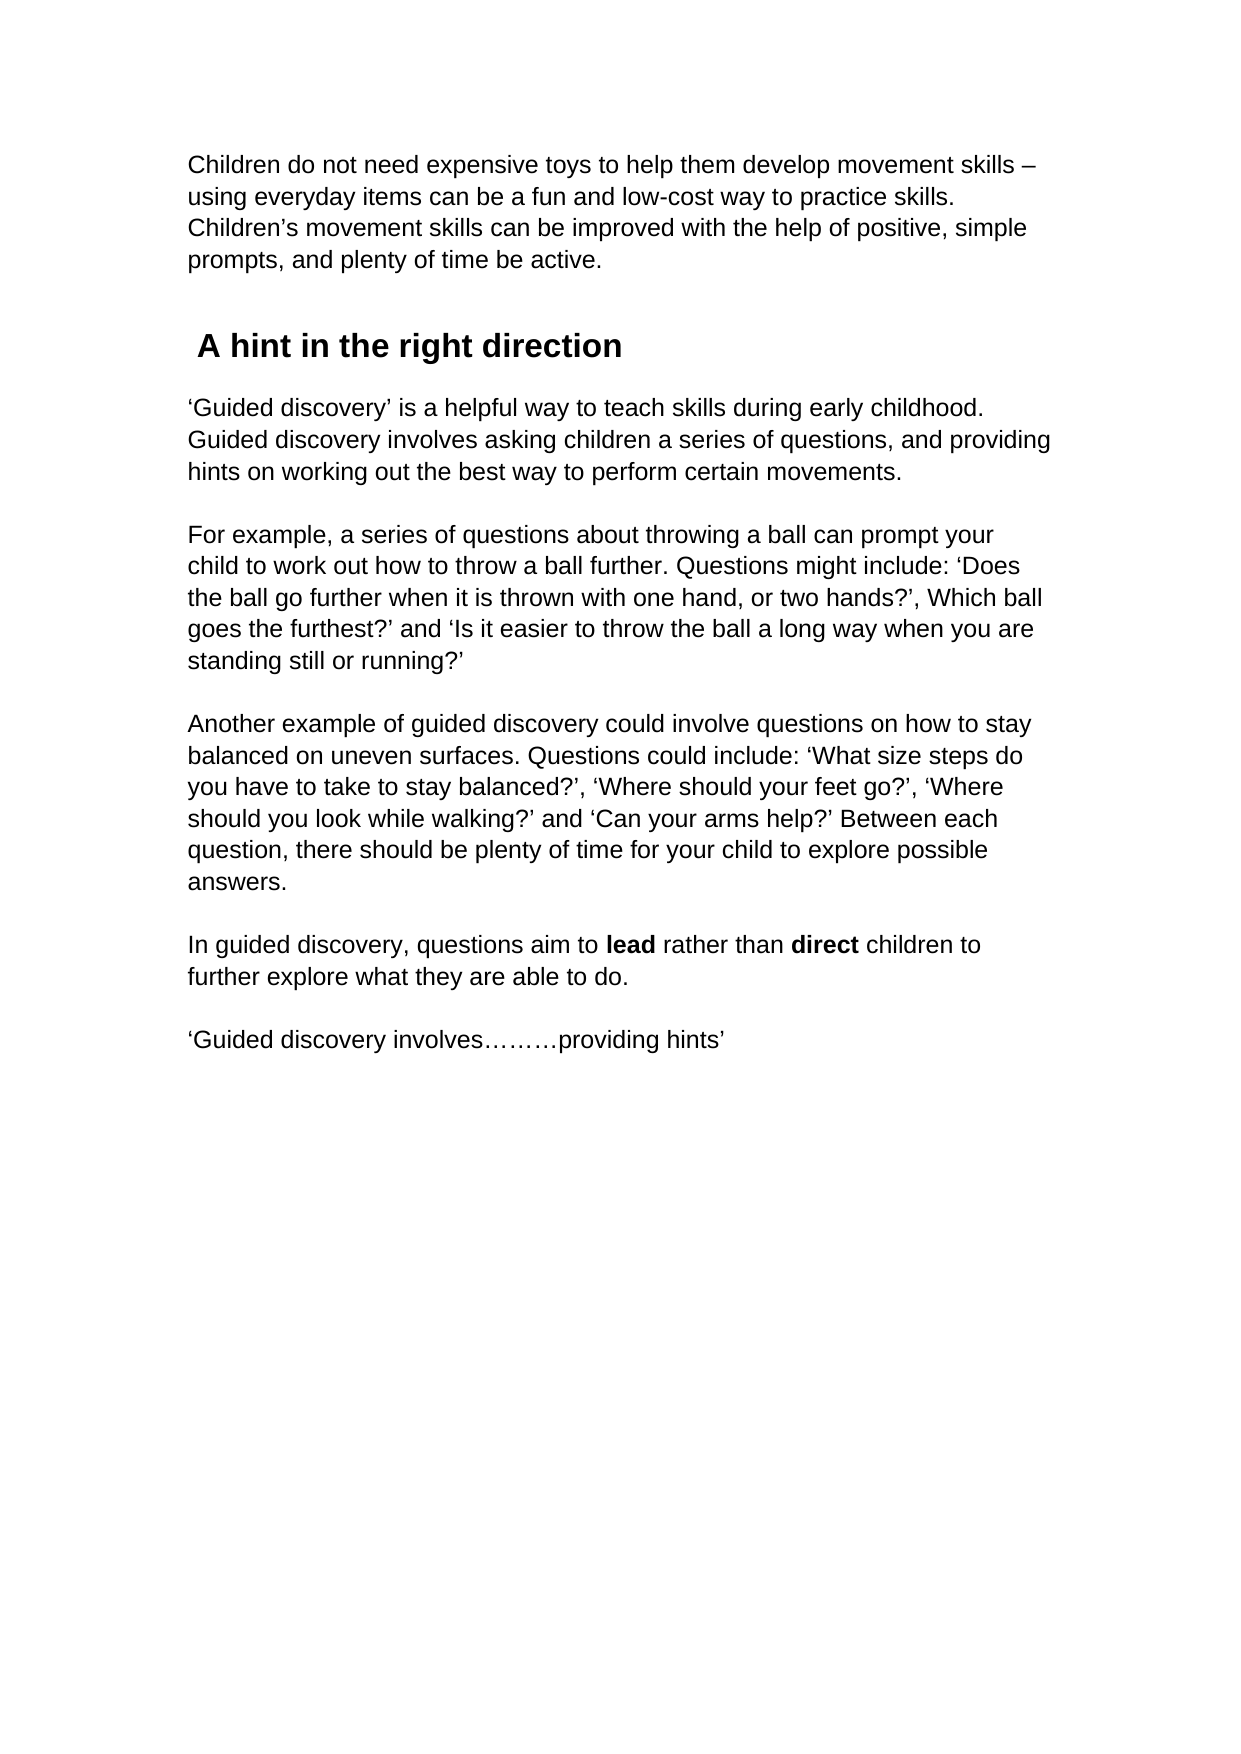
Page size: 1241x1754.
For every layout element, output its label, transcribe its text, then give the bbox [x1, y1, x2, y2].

text For example, a series of questions about throwing a ball can prompt your child to work out how to throw a ball further. Questions might include: ‘Does the ball go further when it is thrown with one hand, or two hands?’, Which ball goes the furthest?’ and ‘Is it easier to throw the ball a long way when you are standing still or running?’ [187, 520, 1053, 675]
subtitle A hint in the right direction [187, 326, 1053, 365]
text ‘Guided discovery involves………providing hints’ [187, 1025, 1053, 1053]
text Children do not need expensive toys to help them develop movement skills – using everyday items can be a fun and low-cost way to practice skills. Children’s movement skills can be improved with the help of positive, simple prompts, and plenty of time be active. [187, 150, 1053, 273]
text In guided discovery, questions aim to lead rather than direct children to further explore what they are able to do. [187, 930, 1053, 990]
text ‘Guided discovery’ is a helpful way to teach skills during early childhood. Guided discovery involves asking children a series of questions, and providing hints on working out the best way to perform certain movements. [187, 393, 1053, 485]
text Another example of guided discovery could involve questions on how to stay balanced on uneven surfaces. Questions could include: ‘What size steps do you have to take to stay balanced?’, ‘Where should your feet go?’, ‘Where should you look while walking?’ and ‘Can your arms help?’ Between each question, there should be plenty of time for your child to explore possible answers. [187, 709, 1053, 896]
